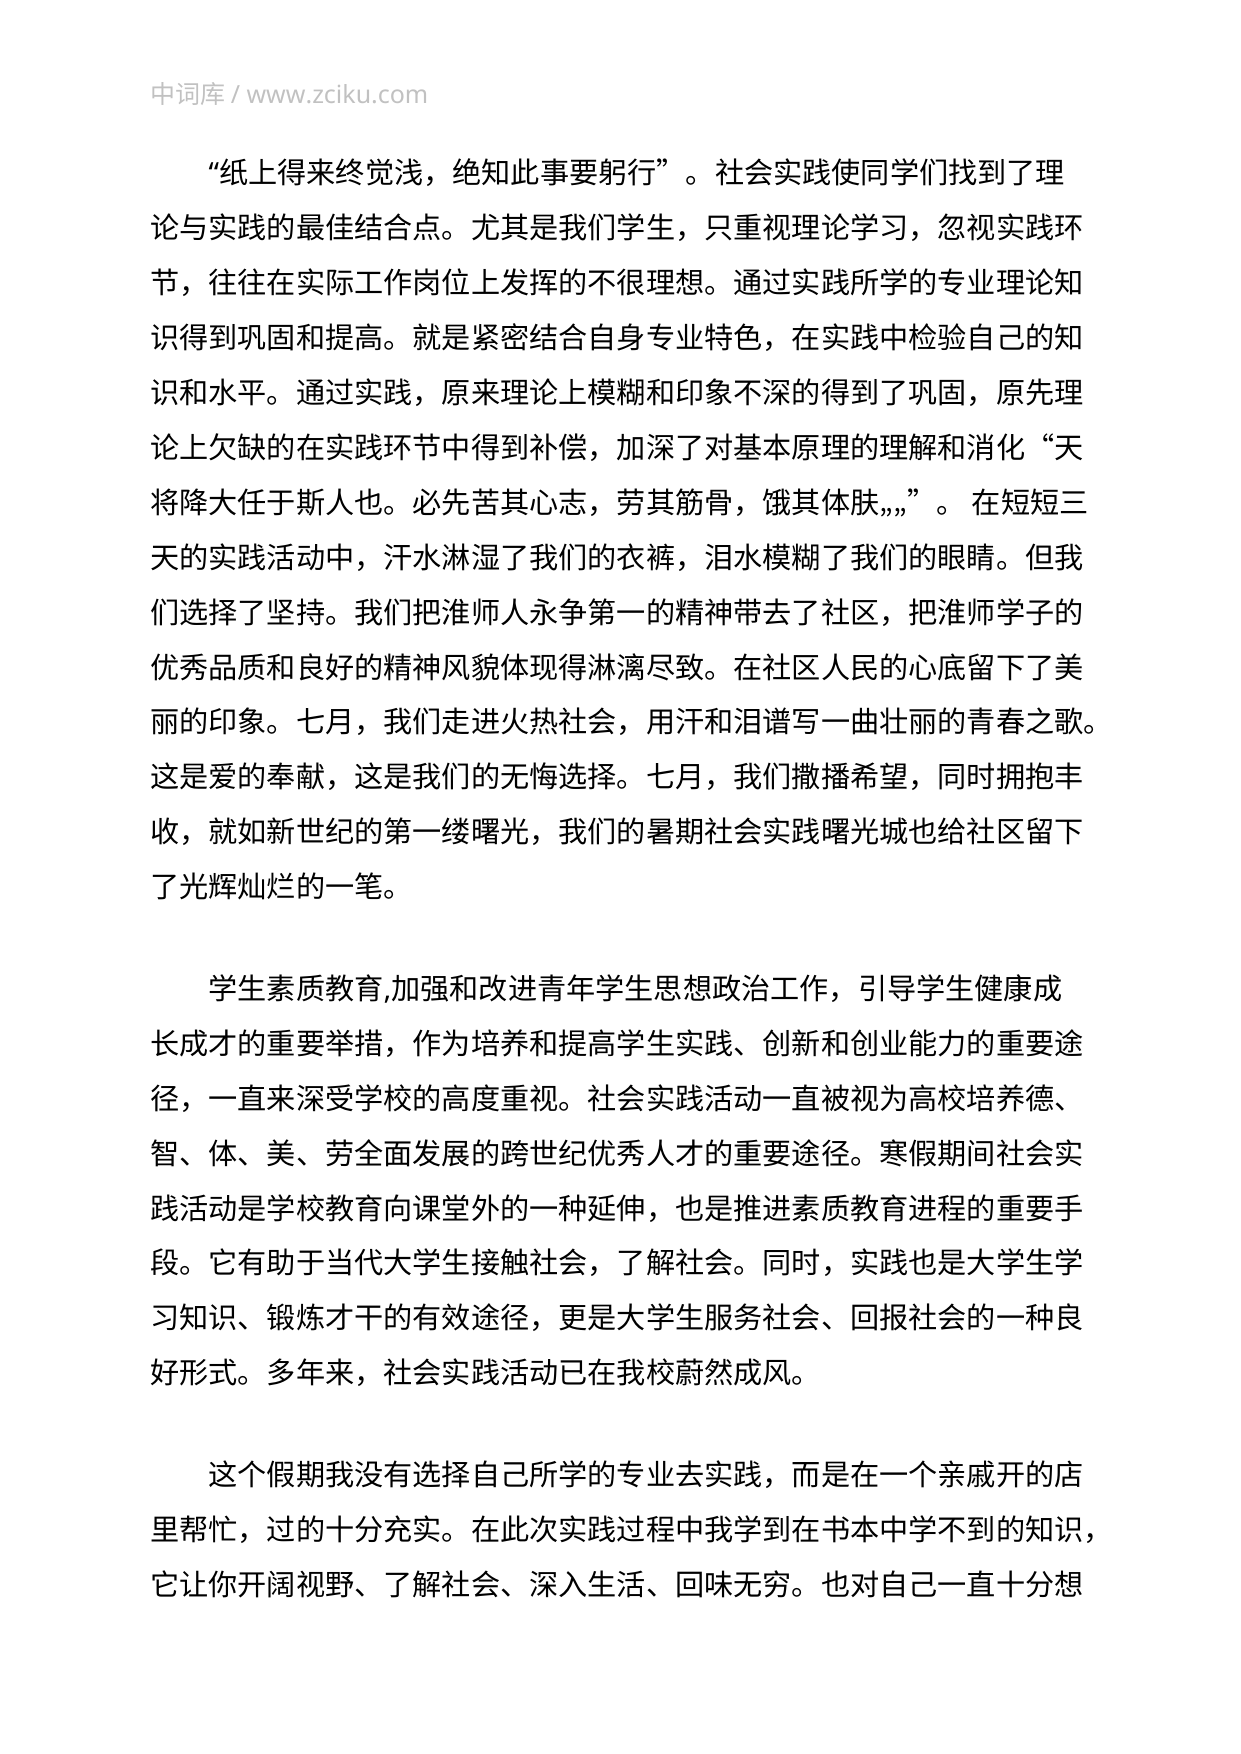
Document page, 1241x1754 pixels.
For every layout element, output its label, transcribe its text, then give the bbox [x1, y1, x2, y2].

text “纸上得来终觉浅，绝知此事要躬行”。社会实践使同学们找到了理论与实践的最佳结合点。尤其是我们学生，只重视理论学习，忽视实践环节，往往在实际工作岗位上发挥的不很理想。通过实践所学的专业理论知识得到巩固和提高。就是紧密结合自身专业特色，在实践中检验自己的知识和水平。通过实践，原来理论上模糊和印象不深的得到了巩固，原先理论上欠缺的在实践环节中得到补偿，加深了对基本原理的理解和消化“天将降大任于斯人也。必先苦其心志，劳其筋骨，饿其体肤„„”。 在短短三天的实践活动中，汗水淋湿了我们的衣裤，泪水模糊了我们的眼睛。但我们选择了坚持。我们把淮师人永争第一的精神带去了社区，把淮师学子的优秀品质和良好的精神风貌体现得淋漓尽致。在社区人民的心底留下了美丽的印象。七月，我们走进火热社会，用汗和泪谱写一曲壮丽的青春之歌。这是爱的奉献，这是我们的无悔选择。七月，我们撒播希望，同时拥抱丰收，就如新世纪的第一缕曙光，我们的暑期社会实践曙光城也给社区留下了光辉灿烂的一笔。 [150, 150, 1090, 906]
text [150, 1452, 1090, 1604]
text 学生素质教育,加强和改进青年学生思想政治工作，引导学生健康成长成才的重要举措，作为培养和提高学生实践、创新和创业能力的重要途径，一直来深受学校的高度重视。社会实践活动一直被视为高校培养德、智、体、美、劳全面发展的跨世纪优秀人才的重要途径。寒假期间社会实践活动是学校教育向课堂外的一种延伸，也是推进素质教育进程的重要手段。它有助于当代大学生接触社会，了解社会。同时，实践也是大学生学习知识、锻炼才干的有效途径，更是大学生服务社会、回报社会的一种良好形式。多年来，社会实践活动已在我校蔚然成风。 [150, 966, 1090, 1392]
